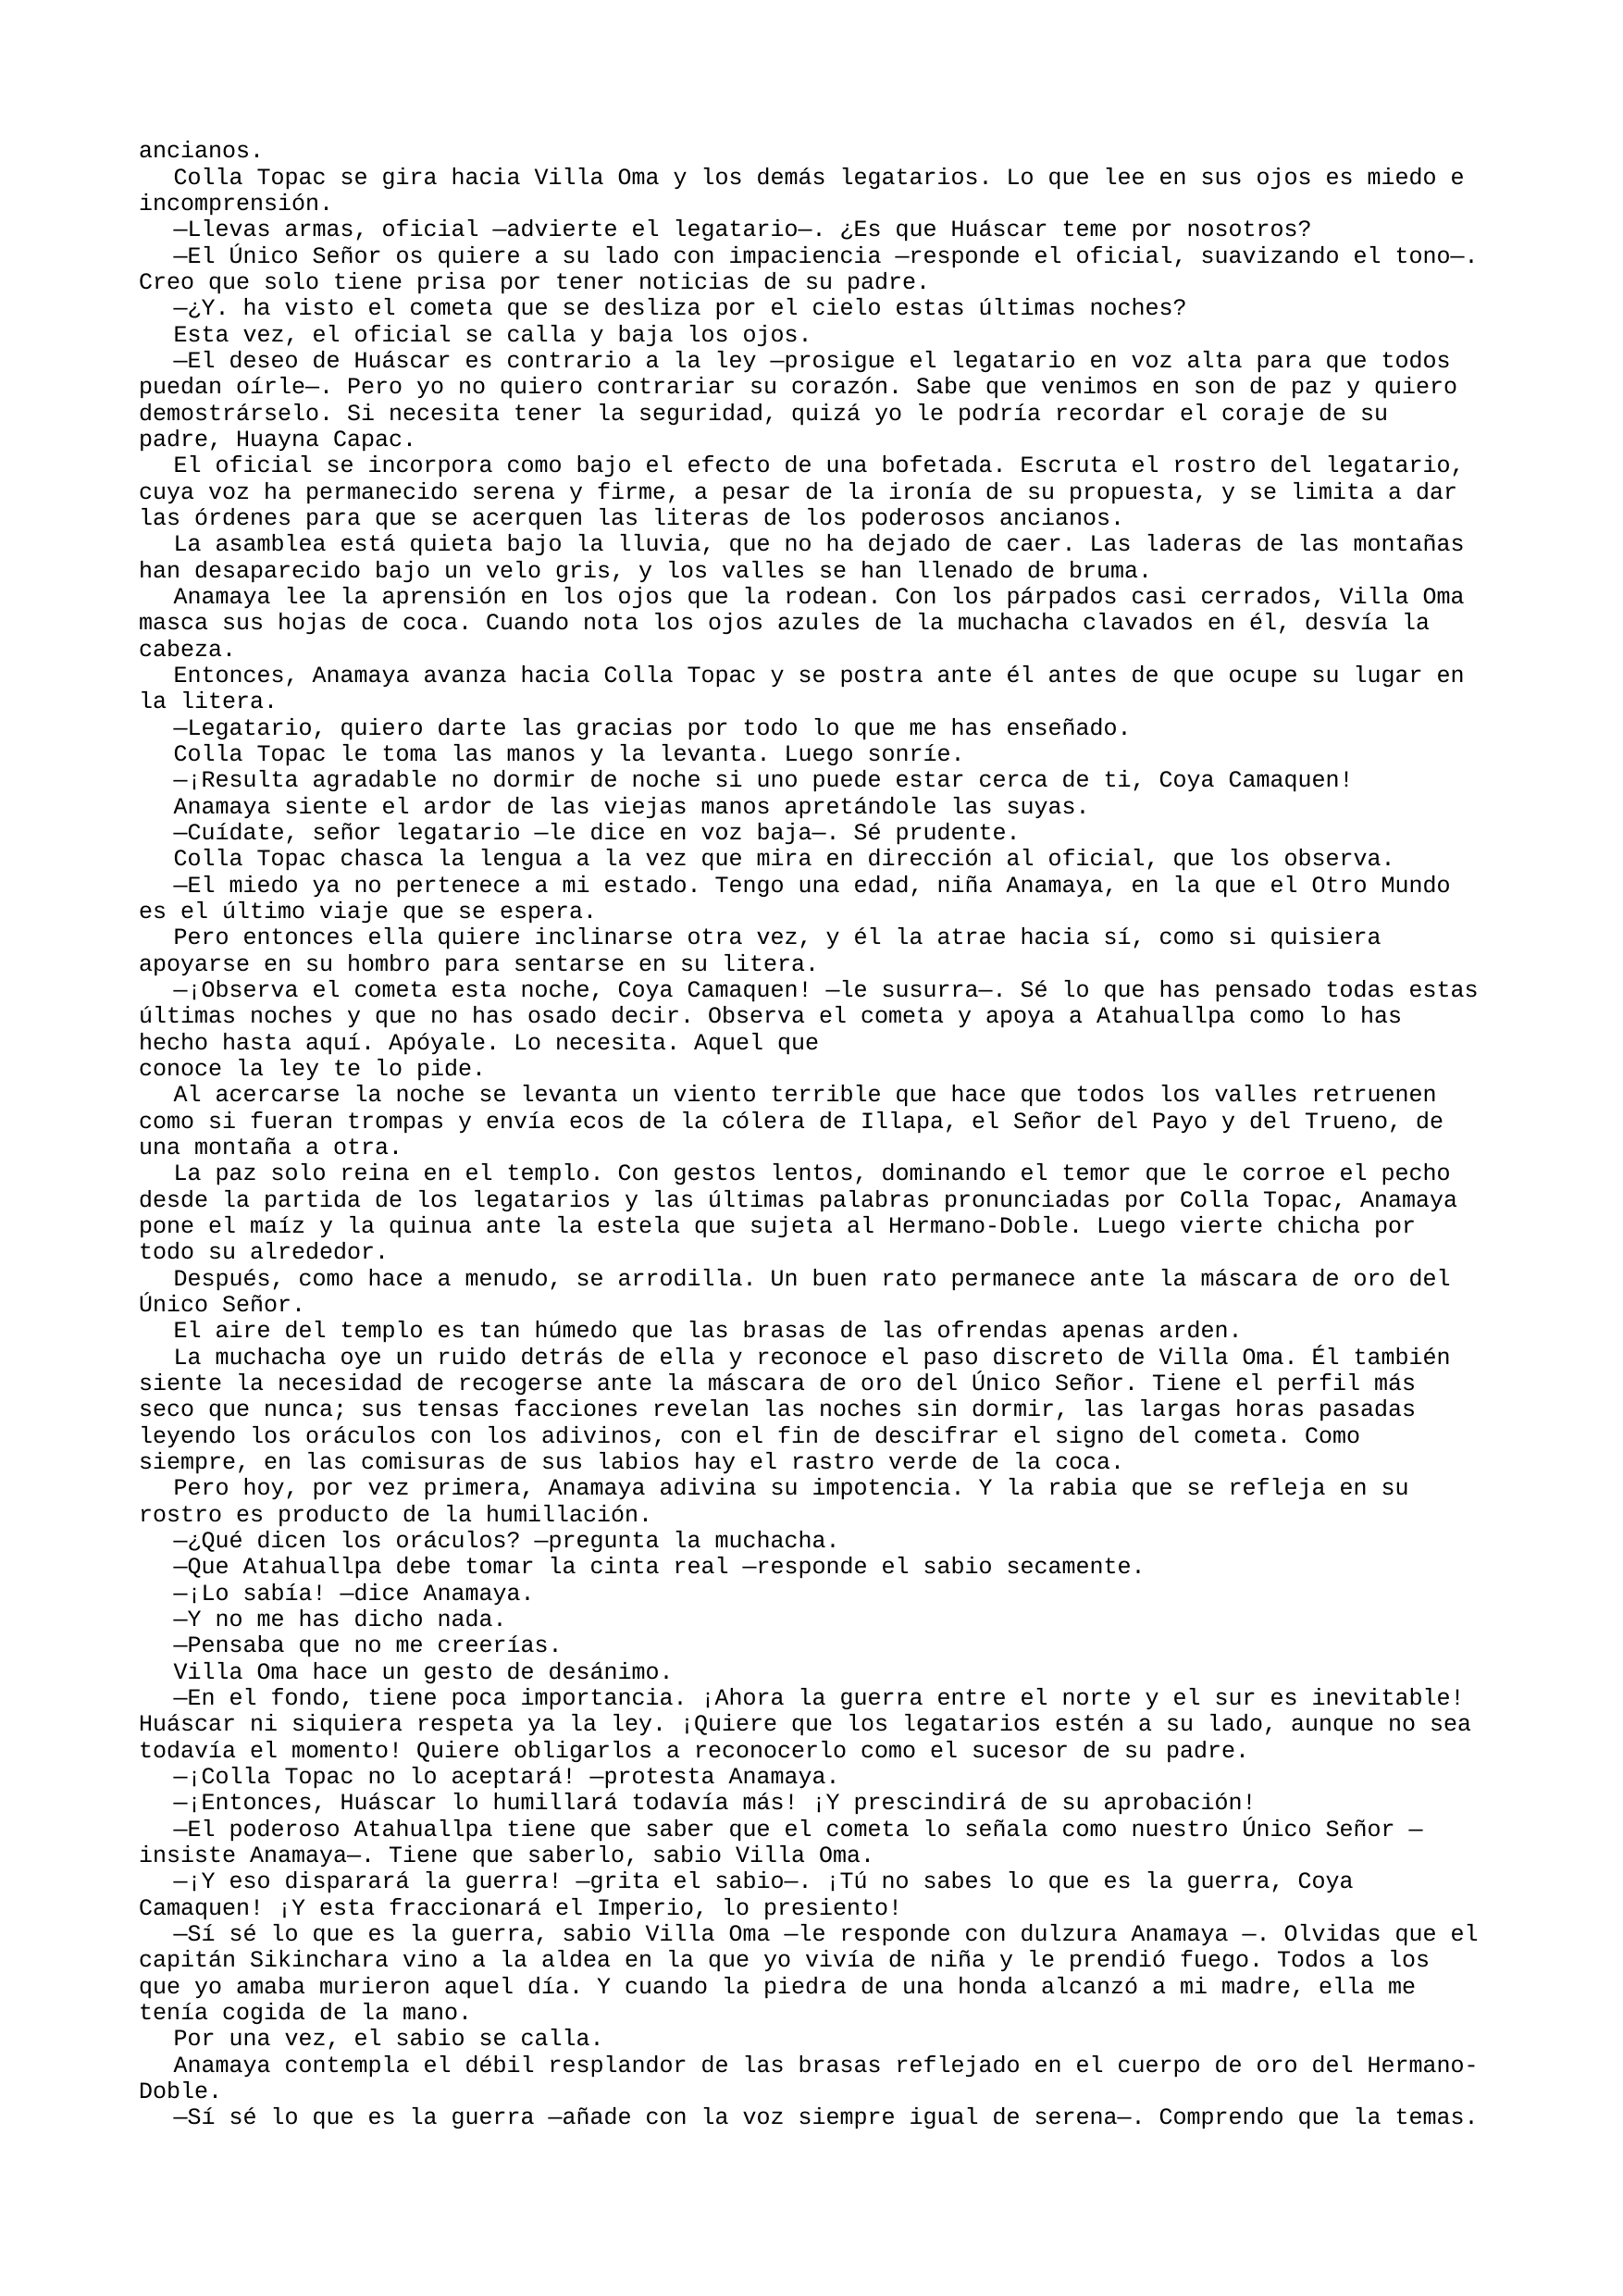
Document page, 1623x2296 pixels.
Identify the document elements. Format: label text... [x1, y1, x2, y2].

text —Cuídate, señor legatario —le dice en voz baja—. Sé prudente. [139, 821, 1484, 847]
text Anamaya lee la aprensión en los ojos que la rodean. Con los párpados casi cerrados, Villa Oma masca sus hojas de coca. Cuando nota los ojos azules de la muchacha clavados en él, desvía la cabeza. [139, 585, 1484, 664]
text —Pensaba que no me creerías. [139, 1633, 1484, 1659]
text —Que Atahuallpa debe tomar la cinta real —responde el sabio secamente. [139, 1555, 1484, 1581]
text Colla Topac chasca la lengua a la vez que mira en dirección al oficial, que los observa. [139, 847, 1484, 873]
text La asamblea está quieta bajo la lluvia, que no ha dejado de caer. Las laderas de las montañas han desaparecido bajo un velo gris, y los valles se han llenado de bruma. [139, 532, 1484, 585]
text —Llevas armas, oficial —advierte el legatario—. ¿Es que Huáscar teme por nosotros? [139, 217, 1484, 243]
text Después, como hace a menudo, se arrodilla. Un buen rato permanece ante la máscara de oro del Único Señor. [139, 1266, 1484, 1319]
text —Legatario, quiero darte las gracias por todo lo que me has enseñado. [139, 715, 1484, 742]
text La muchacha oye un ruido detrás de ella y reconoce el paso discreto de Villa Oma. Él también siente la necesidad de recogerse ante la máscara de oro del Único Señor. Tiene el perfil más seco que nunca; sus tensas facciones revelan las noches sin dormir, las largas horas pasadas leyendo los oráculos con los adivinos, con el fin de descifrar el signo del cometa. Como siempre, en las comisuras de sus labios hay el rastro verde de la coca. [139, 1345, 1484, 1476]
text —En el fondo, tiene poca importancia. ¡Ahora la guerra entre el norte y el sur es inevitable! Huáscar ni siquiera respeta ya la ley. ¡Quiere que los legatarios estén a su lado, aunque no sea todavía el momento! Quiere obligarlos a reconocerlo como el sucesor de su padre. [139, 1686, 1484, 1765]
text —El poderoso Atahuallpa tiene que saber que el cometa lo señala como nuestro Único Señor —insiste Anamaya—. Tiene que saberlo, sabio Villa Oma. [139, 1817, 1484, 1869]
text —El Único Señor os quiere a su lado con impaciencia —responde el oficial, suavizando el tono—. Creo que solo tiene prisa por tener noticias de su padre. [139, 243, 1484, 296]
text Al acercarse la noche se levanta un viento terrible que hace que todos los valles retruenen como si fueran trompas y envía ecos de la cólera de Illapa, el Señor del Payo y del Trueno, de una montaña a otra. [139, 1083, 1484, 1161]
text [139, 2105, 1484, 2131]
text Villa Oma hace un gesto de desánimo. [139, 1659, 1484, 1686]
text —Y no me has dicho nada. [139, 1607, 1484, 1633]
text —¿Qué dicen los oráculos? —pregunta la muchacha. [139, 1529, 1484, 1555]
text —¿Y. ha visto el cometa que se desliza por el cielo estas últimas noches? [139, 296, 1484, 322]
text Entonces, Anamaya avanza hacia Colla Topac y se postra ante él antes de que ocupe su lugar en la litera. [139, 664, 1484, 715]
text Por una vez, el sabio se calla. [139, 2027, 1484, 2053]
text La paz solo reina en el templo. Con gestos lentos, dominando el temor que le corroe el pecho desde la partida de los legatarios y las últimas palabras pronunciadas por Colla Topac, Anamaya pone el maíz y la quinua ante la estela que sujeta al Hermano-Doble. Luego vierte chicha por todo su alrededor. [139, 1161, 1484, 1266]
text Esta vez, el oficial se calla y baja los ojos. [139, 322, 1484, 349]
text —¡Entonces, Huáscar lo humillará todavía más! ¡Y prescindirá de su aprobación! [139, 1791, 1484, 1817]
text —Sí sé lo que es la guerra, sabio Villa Oma —le responde con dulzura Anamaya —. Olvidas que el capitán Sikinchara vino a la aldea en la que yo vivía de niña y le prendió fuego. Todos a los que yo amaba murieron aquel día. Y cuando la piedra de una honda alcanzó a mi madre, ella me tenía cogida de la mano. [139, 1922, 1484, 2027]
text Pero hoy, por vez primera, Anamaya adivina su impotencia. Y la rabia que se refleja en su rostro es producto de la humillación. [139, 1476, 1484, 1529]
text Pero entonces ella quiere inclinarse otra vez, y él la atrae hacia sí, como si quisiera apoyarse en su hombro para sentarse en su litera. [139, 925, 1484, 978]
text —¡Colla Topac no lo aceptará! —protesta Anamaya. [139, 1765, 1484, 1791]
text —El deseo de Huáscar es contrario a la ley —prosigue el legatario en voz alta para que todos puedan oírle—. Pero yo no quiero contrariar su corazón. Sabe que venimos en son de paz y quiero demostrárselo. Si necesita tener la seguridad, quizá yo le podría recordar el coraje de su padre, Huayna Capac. [139, 349, 1484, 453]
text El oficial se incorpora como bajo el efecto de una bofetada. Escruta el rostro del legatario, cuya voz ha permanecido serena y firme, a pesar de la ironía de su propuesta, y se limita a dar las órdenes para que se acerquen las literas de los poderosos ancianos. [139, 453, 1484, 532]
text —¡Observa el cometa esta noche, Coya Camaquen! —le susurra—. Sé lo que has pensado todas estas últimas noches y que no has osado decir. Observa el cometa y apoya a Atahuallpa como lo has hecho hasta aquí. Apóyale. Lo necesita. Aquel que [139, 978, 1484, 1057]
text —¡Lo sabía! —dice Anamaya. [139, 1581, 1484, 1607]
text —¡Resulta agradable no dormir de noche si uno puede estar cerca de ti, Coya Camaquen! [139, 768, 1484, 794]
text Anamaya contempla el débil resplandor de las brasas reflejado en el cuerpo de oro del Hermano-Doble. [139, 2053, 1484, 2105]
text El aire del templo es tan húmedo que las brasas de las ofrendas apenas arden. [139, 1319, 1484, 1345]
text conoce la ley te lo pide. [139, 1057, 1484, 1083]
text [139, 139, 1484, 165]
text —El miedo ya no pertenece a mi estado. Tengo una edad, niña Anamaya, en la que el Otro Mundo es el último viaje que se espera. [139, 873, 1484, 925]
text Colla Topac le toma las manos y la levanta. Luego sonríe. [139, 742, 1484, 768]
text Colla Topac se gira hacia Villa Oma y los demás legatarios. Lo que lee en sus ojos es miedo e incomprensión. [139, 165, 1484, 217]
text Anamaya siente el ardor de las viejas manos apretándole las suyas. [139, 794, 1484, 821]
text —¡Y eso disparará la guerra! —grita el sabio—. ¡Tú no sabes lo que es la guerra, Coya Camaquen! ¡Y esta fraccionará el Imperio, lo presiento! [139, 1869, 1484, 1922]
